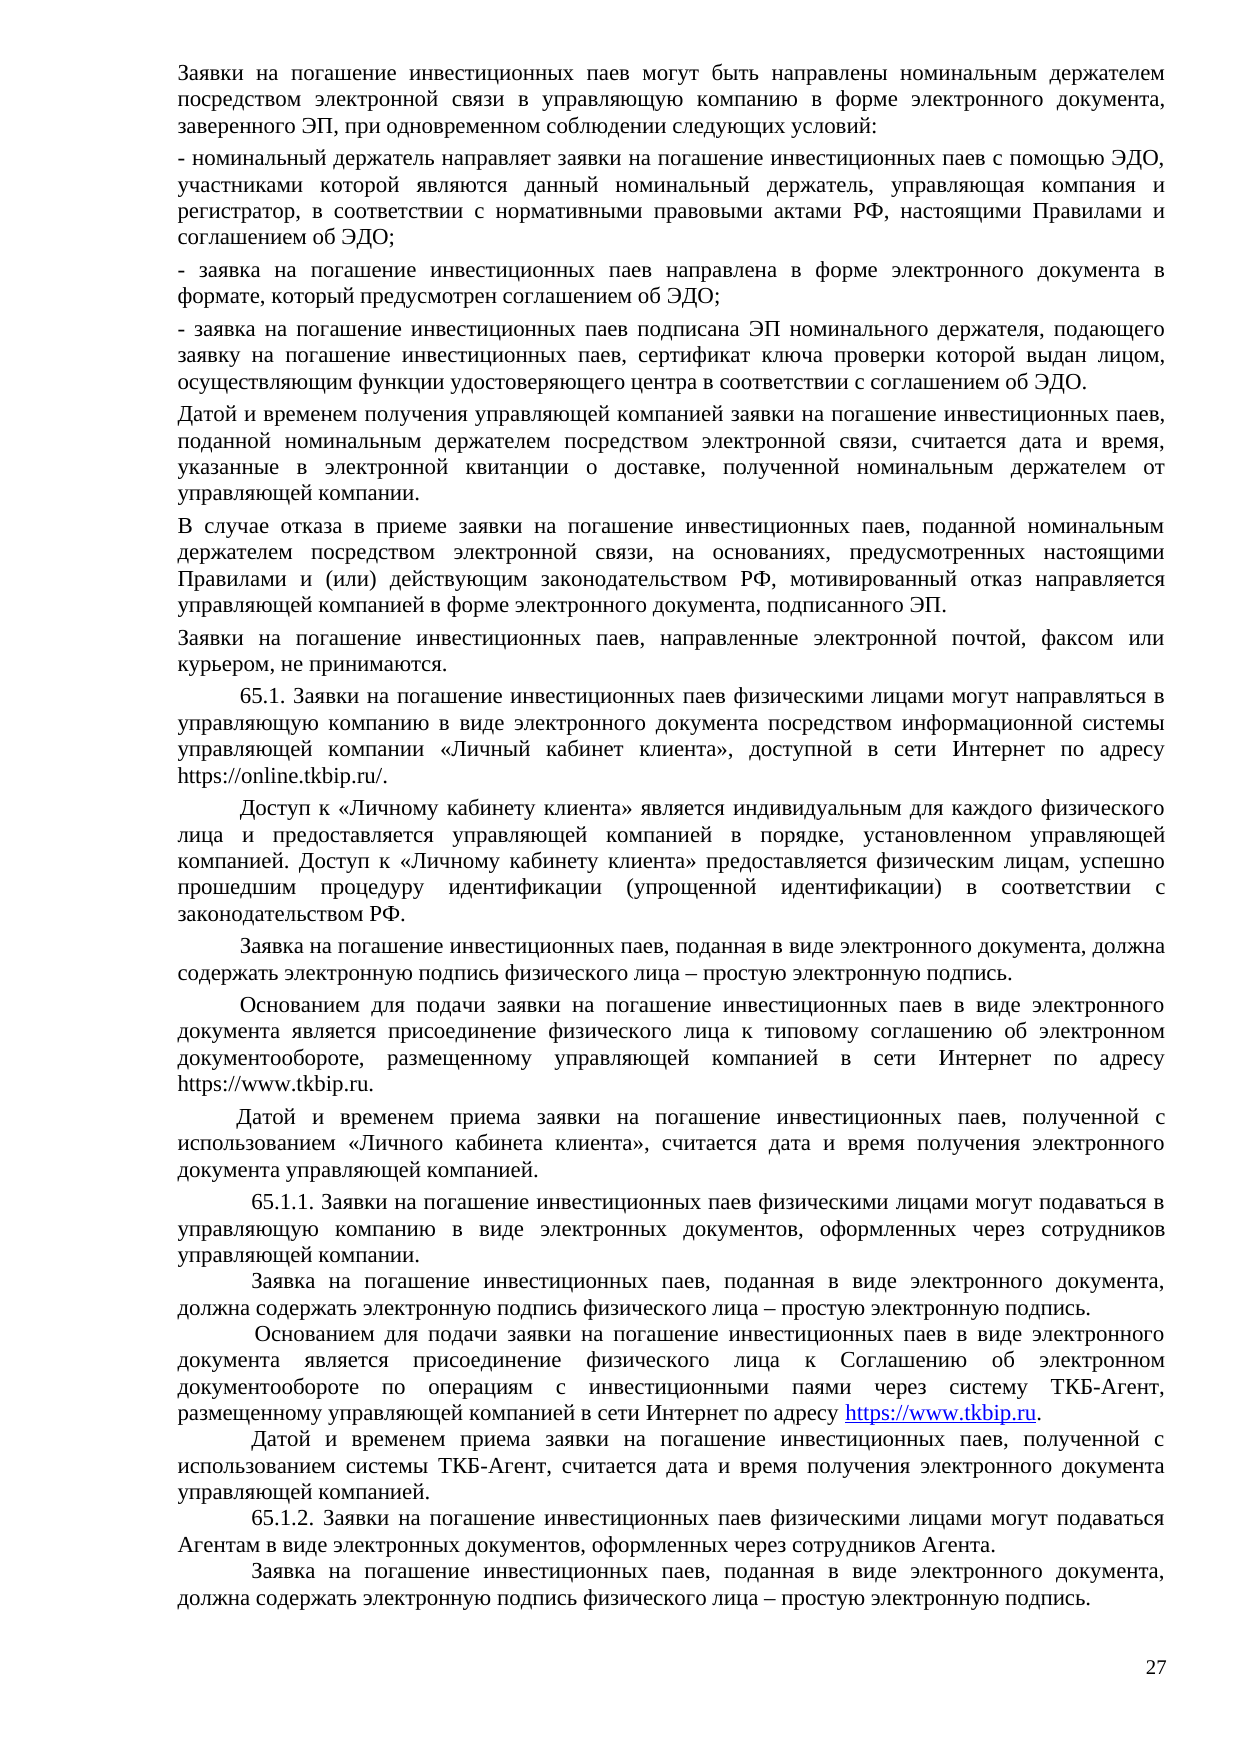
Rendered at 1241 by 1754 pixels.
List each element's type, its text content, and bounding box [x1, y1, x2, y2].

text Заявка на погашение инвестиционных паев, поданная в виде электронного документа, должна содержать электронную подпись физического лица – простую электронную подпись. [177, 1267, 1167, 1320]
text Заявки на погашение инвестиционных паев, направленные электронной почтой, факсом или курьером, не принимаются. [177, 624, 1167, 676]
text 65.1.2. Заявки на погашение инвестиционных паев физическими лицами могут подаваться Агентам в виде электронных документов, оформленных через сотрудников Агента. [177, 1504, 1167, 1557]
text - заявка на погашение инвестиционных паев подписана ЭП номинального держателя, подающего заявку на погашение инвестиционных паев, сертификат ключа проверки которой выдан лицом, осуществляющим функции удостоверяющего центра в соответствии с соглашением об ЭДО. [177, 315, 1167, 394]
text Основанием для подачи заявки на погашение инвестиционных паев в виде электронного документа является присоединение физического лица к Соглашению об электронном документообороте по операциям с инвестиционными паями через систему ТКБ-Агент, размещенному управляющей компанией в сети Интернет по адресу https://www.tkbip.ru. [177, 1320, 1167, 1425]
text - номинальный держатель направляет заявки на погашение инвестиционных паев с помощью ЭДО, участниками которой являются данный номинальный держатель, управляющая компания и регистратор, в соответствии с нормативными правовыми актами РФ, настоящими Правилами и соглашением об ЭДО; [177, 144, 1167, 250]
text 65.1. Заявки на погашение инвестиционных паев физическими лицами могут направляться в управляющую компанию в виде электронного документа посредством информационной системы управляющей компании «Личный кабинет клиента», доступной в сети Интернет по адресу https://online.tkbip.ru/. [177, 683, 1167, 788]
text В случае отказа в приеме заявки на погашение инвестиционных паев, поданной номинальным держателем посредством электронной связи, на основаниях, предусмотренных настоящими Правилами и (или) действующим законодательством РФ, мотивированный отказ направляется управляющей компанией в форме электронного документа, подписанного ЭП. [177, 512, 1167, 617]
text Заявка на погашение инвестиционных паев, поданная в виде электронного документа, должна содержать электронную подпись физического лица – простую электронную подпись. [177, 932, 1167, 985]
text Основанием для подачи заявки на погашение инвестиционных паев в виде электронного документа является присоединение физического лица к типовому соглашению об электронном документообороте, размещенному управляющей компанией в сети Интернет по адресу https://www.tkbip.ru. [177, 991, 1167, 1097]
text Датой и временем приема заявки на погашение инвестиционных паев, полученной с использованием «Личного кабинета клиента», считается дата и время получения электронного документа управляющей компанией. [177, 1103, 1167, 1182]
text Заявки на погашение инвестиционных паев могут быть направлены номинальным держателем посредством электронной связи в управляющую компанию в форме электронного документа, заверенного ЭП, при одновременном соблюдении следующих условий: [177, 59, 1167, 138]
text Датой и временем получения управляющей компанией заявки на погашение инвестиционных паев, поданной номинальным держателем посредством электронной связи, считается дата и время, указанные в электронной квитанции о доставке, полученной номинальным держателем от управляющей компании. [177, 400, 1167, 506]
text 65.1.1. Заявки на погашение инвестиционных паев физическими лицами могут подаваться в управляющую компанию в виде электронных документов, оформленных через сотрудников управляющей компании. [177, 1188, 1167, 1267]
text Доступ к «Личному кабинету клиента» является индивидуальным для каждого физического лица и предоставляется управляющей компанией в порядке, установленном управляющей компанией. Доступ к «Личному кабинету клиента» предоставляется физическим лицам, успешно прошедшим процедуру идентификации (упрощенной идентификации) в соответствии с законодательством РФ. [177, 794, 1167, 926]
text Заявка на погашение инвестиционных паев, поданная в виде электронного документа, должна содержать электронную подпись физического лица – простую электронную подпись. [177, 1557, 1167, 1610]
text - заявка на погашение инвестиционных паев направлена в форме электронного документа в формате, который предусмотрен соглашением об ЭДО; [177, 256, 1167, 309]
